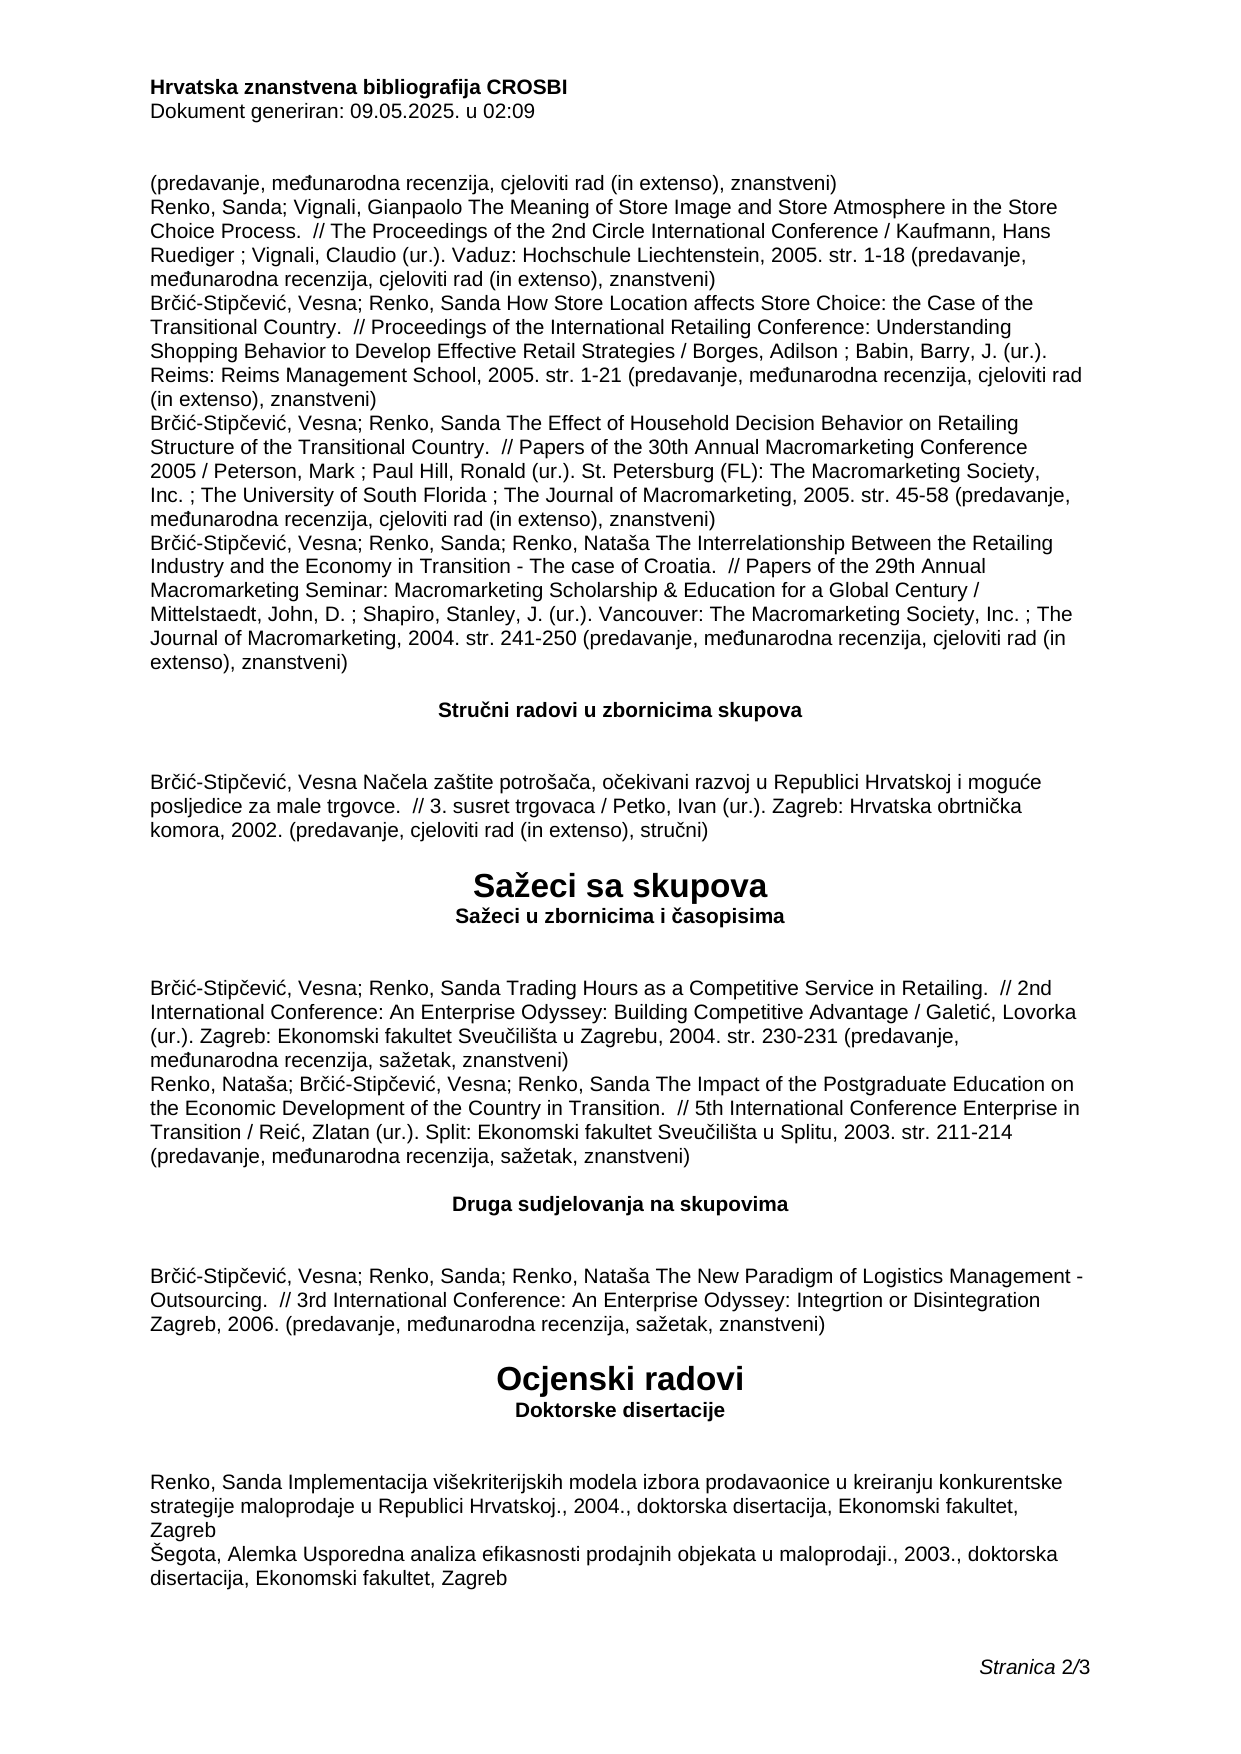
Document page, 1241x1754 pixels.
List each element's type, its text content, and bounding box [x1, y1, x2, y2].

subtitle Druga sudjelovanja na skupovima [150, 1192, 1090, 1216]
text Brčić-Stipčević, Vesna; Renko, Sanda; Renko, Nataša [150, 530, 1090, 674]
text Brčić-Stipčević, Vesna; Renko, Sanda; Renko, Nataša [150, 1264, 1090, 1336]
subtitle Ocjenski radovi [150, 1359, 1090, 1398]
text Brčić-Stipčević, Vesna; Renko, Sanda [150, 411, 1090, 530]
subtitle Doktorske disertacije [150, 1398, 1090, 1422]
text Brčić-Stipčević, Vesna; Renko, Sanda [150, 976, 1090, 1072]
subtitle Sažeci sa skupova [150, 866, 1090, 904]
text Šegota, Alemka [150, 1542, 1090, 1589]
text Renko, Nataša; Brčić-Stipčević, Vesna; Renko, Sanda [150, 1072, 1090, 1168]
text Renko, Sanda; Vignali, Gianpaolo [150, 195, 1090, 291]
text Renko, Sanda [150, 1470, 1090, 1542]
subtitle Stručni radovi u zbornicima skupova [150, 698, 1090, 722]
subtitle Sažeci u zbornicima i časopisima [150, 904, 1090, 928]
text Brčić-Stipčević, Vesna [150, 770, 1090, 842]
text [150, 171, 1090, 195]
text Brčić-Stipčević, Vesna; Renko, Sanda [150, 291, 1090, 411]
